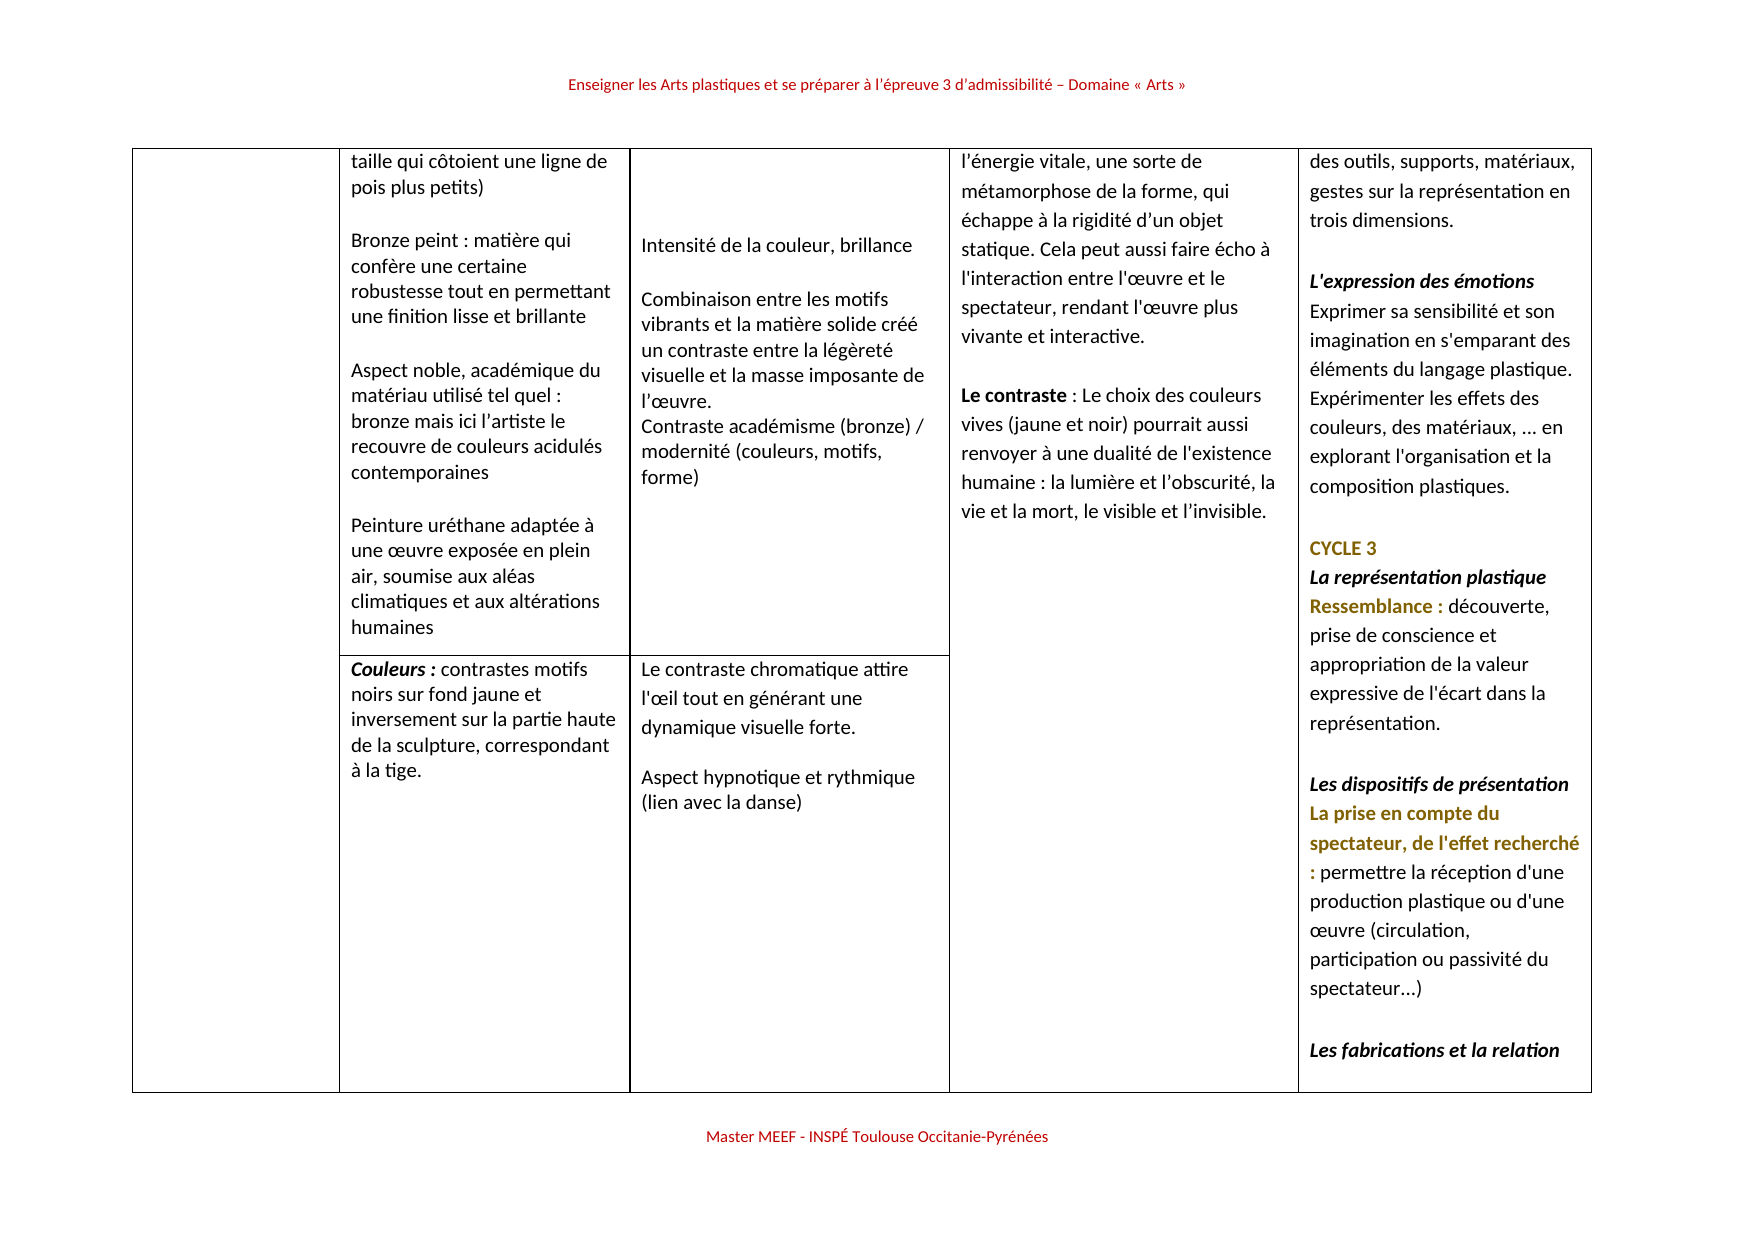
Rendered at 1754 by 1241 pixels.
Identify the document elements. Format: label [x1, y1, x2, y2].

table_cell [340, 656, 629, 1092]
table_cell [631, 656, 949, 1092]
table_cell [631, 149, 949, 655]
table_cell [340, 149, 629, 655]
